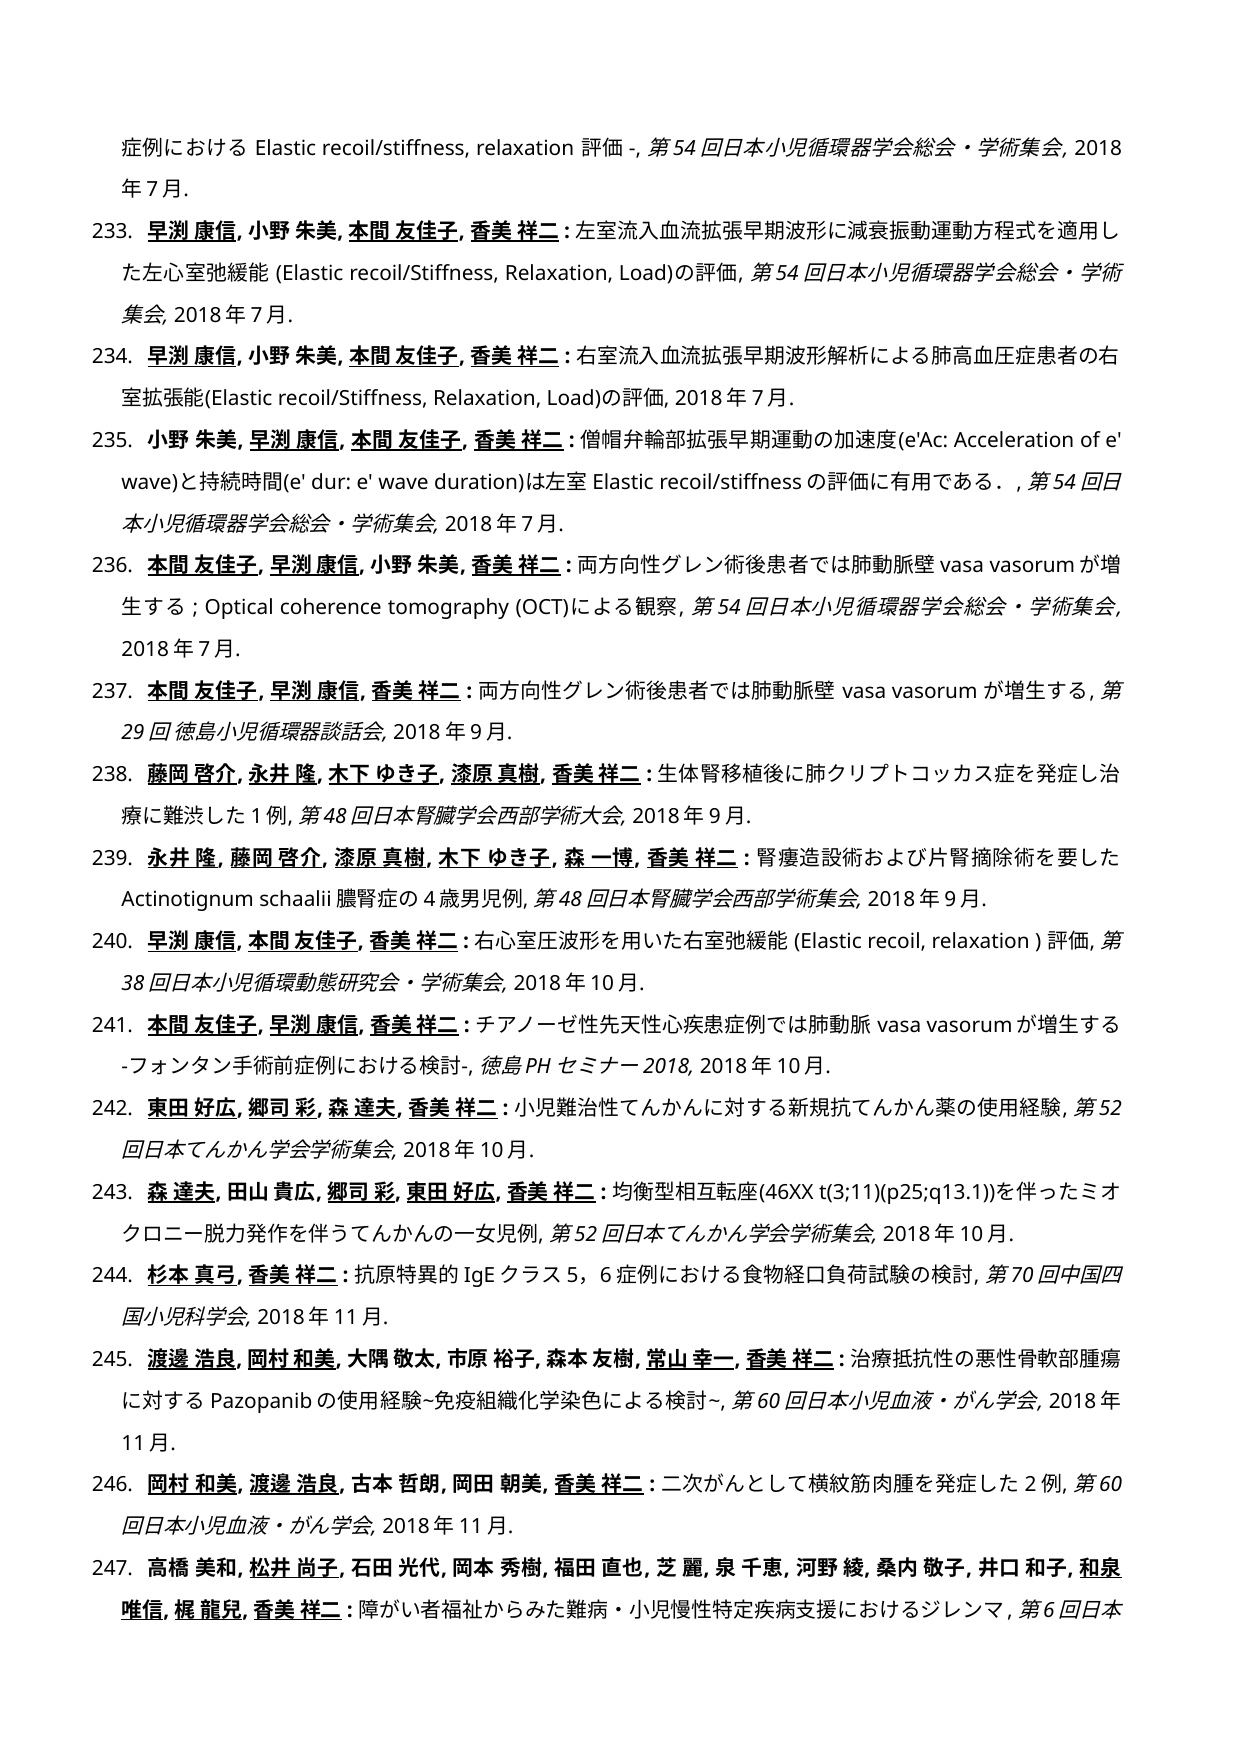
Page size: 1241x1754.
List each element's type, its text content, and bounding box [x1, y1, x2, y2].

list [92, 125, 1122, 209]
list 杉本 真弓, 香美 祥二 : 抗原特異的IgEクラス5，6症例における食物経口負荷試験の検討, 第70回中国四国小児科学会, 2018年11月. [92, 1253, 1122, 1336]
list 早渕 康信, 小野 朱美, 本間 友佳子, 香美 祥二 : 右室流入血流拡張早期波形解析による肺高血圧症患者の右室拡張能(Elastic recoil/Stiffness, Relaxation, Load)の評価, 2018年7月. [92, 334, 1122, 417]
list 渡邊 浩良, 岡村 和美, 大隅 敬太, 市原 裕子, 森本 友樹, 常山 幸一, 香美 祥二 : 治療抵抗性の悪性骨軟部腫瘍に対するPazopanibの使用経験~免疫組織化学染色による検討~, 第60回日本小児血液・がん学会, 2018年11月. [92, 1336, 1122, 1462]
list 早渕 康信, 本間 友佳子, 香美 祥二 : 右心室圧波形を用いた右室弛緩能 (Elastic recoil, relaxation ) 評価, 第38回日本小児循環動態研究会・学術集会, 2018年10月. [92, 919, 1122, 1002]
list 本間 友佳子, 早渕 康信, 小野 朱美, 香美 祥二 : 両方向性グレン術後患者では肺動脈壁vasa vasorumが増生する ; Optical coherence tomography (OCT)による観察, 第54回日本小児循環器学会総会・学術集会, 2018年7月. [92, 543, 1122, 668]
list 永井 隆, 藤岡 啓介, 漆原 真樹, 木下 ゆき子, 森 一博, 香美 祥二 : 腎瘻造設術および片腎摘除術を要したActinotignum schaalii膿腎症の4歳男児例, 第48回日本腎臓学会西部学術集会, 2018年9月. [92, 835, 1122, 919]
list 本間 友佳子, 早渕 康信, 香美 祥二 : チアノーゼ性先天性心疾患症例では肺動脈vasa vasorumが増生する -フォンタン手術前症例における検討-, 徳島PHセミナー 2018, 2018年10月. [92, 1002, 1122, 1086]
list 藤岡 啓介, 永井 隆, 木下 ゆき子, 漆原 真樹, 香美 祥二 : 生体腎移植後に肺クリプトコッカス症を発症し治療に難渋した1例, 第48回日本腎臓学会西部学術大会, 2018年9月. [92, 752, 1122, 835]
list 森 達夫, 田山 貴広, 郷司 彩, 東田 好広, 香美 祥二 : 均衡型相互転座(46XX t(3;11)(p25;q13.1))を伴ったミオクロニー脱力発作を伴うてんかんの一女児例, 第52回日本てんかん学会学術集会, 2018年10月. [92, 1169, 1122, 1253]
list 東田 好広, 郷司 彩, 森 達夫, 香美 祥二 : 小児難治性てんかんに対する新規抗てんかん薬の使用経験, 第52回日本てんかん学会学術集会, 2018年10月. [92, 1086, 1122, 1169]
list 本間 友佳子, 早渕 康信, 香美 祥二 : 両方向性グレン術後患者では肺動脈壁 vasa vasorum が増生する, 第29回 徳島小児循環器談話会, 2018年9月. [92, 668, 1122, 752]
list 岡村 和美, 渡邊 浩良, 古本 哲朗, 岡田 朝美, 香美 祥二 : 二次がんとして横紋筋肉腫を発症した2例, 第60回日本小児血液・がん学会, 2018年11月. [92, 1462, 1122, 1545]
list 早渕 康信, 小野 朱美, 本間 友佳子, 香美 祥二 : 左室流入血流拡張早期波形に減衰振動運動方程式を適用した左心室弛緩能 (Elastic recoil/Stiffness, Relaxation, Load)の評価, 第54回日本小児循環器学会総会・学術集会, 2018年7月. [92, 209, 1122, 334]
list 小野 朱美, 早渕 康信, 本間 友佳子, 香美 祥二 : 僧帽弁輪部拡張早期運動の加速度(e'Ac: Acceleration of e' wave)と持続時間(e' dur: e' wave duration)は左室Elastic recoil/stiffnessの評価に有用である．, 第54回日本小児循環器学会総会・学術集会, 2018年7月. [92, 417, 1122, 543]
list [92, 1545, 1122, 1629]
